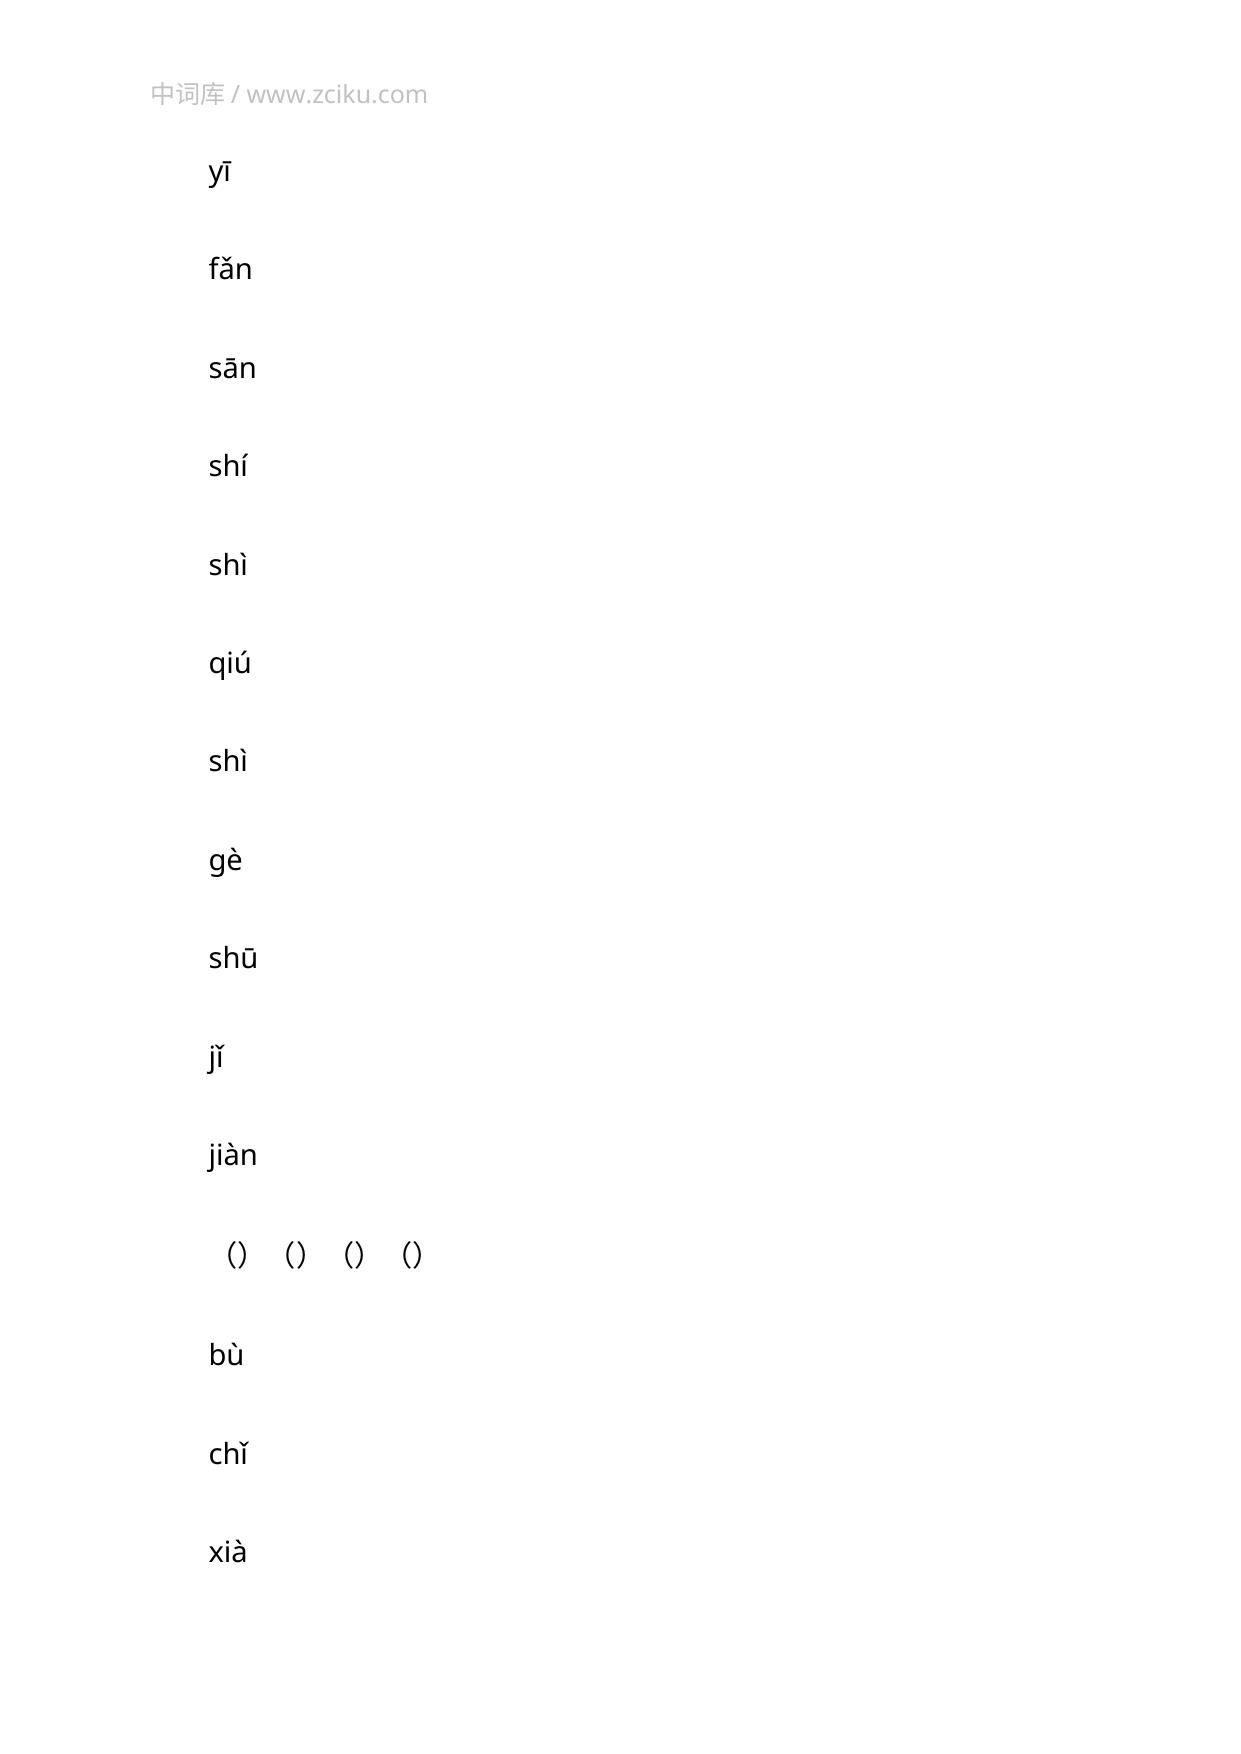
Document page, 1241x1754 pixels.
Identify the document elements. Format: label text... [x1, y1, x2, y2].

text （）（）（）（） [150, 1233, 1090, 1275]
text fǎn [150, 248, 1090, 288]
text shì [150, 741, 1090, 780]
text xià [150, 1531, 1090, 1571]
text chǐ [150, 1433, 1090, 1473]
text shí [150, 445, 1090, 485]
text shì [150, 544, 1090, 583]
text shū [150, 937, 1090, 977]
text sān [150, 347, 1090, 387]
text ɡè [150, 839, 1090, 879]
text bù [150, 1334, 1090, 1374]
text yī [150, 150, 1090, 190]
text jǐ [150, 1036, 1090, 1076]
text jiàn [150, 1134, 1090, 1174]
text qiú [150, 642, 1090, 682]
